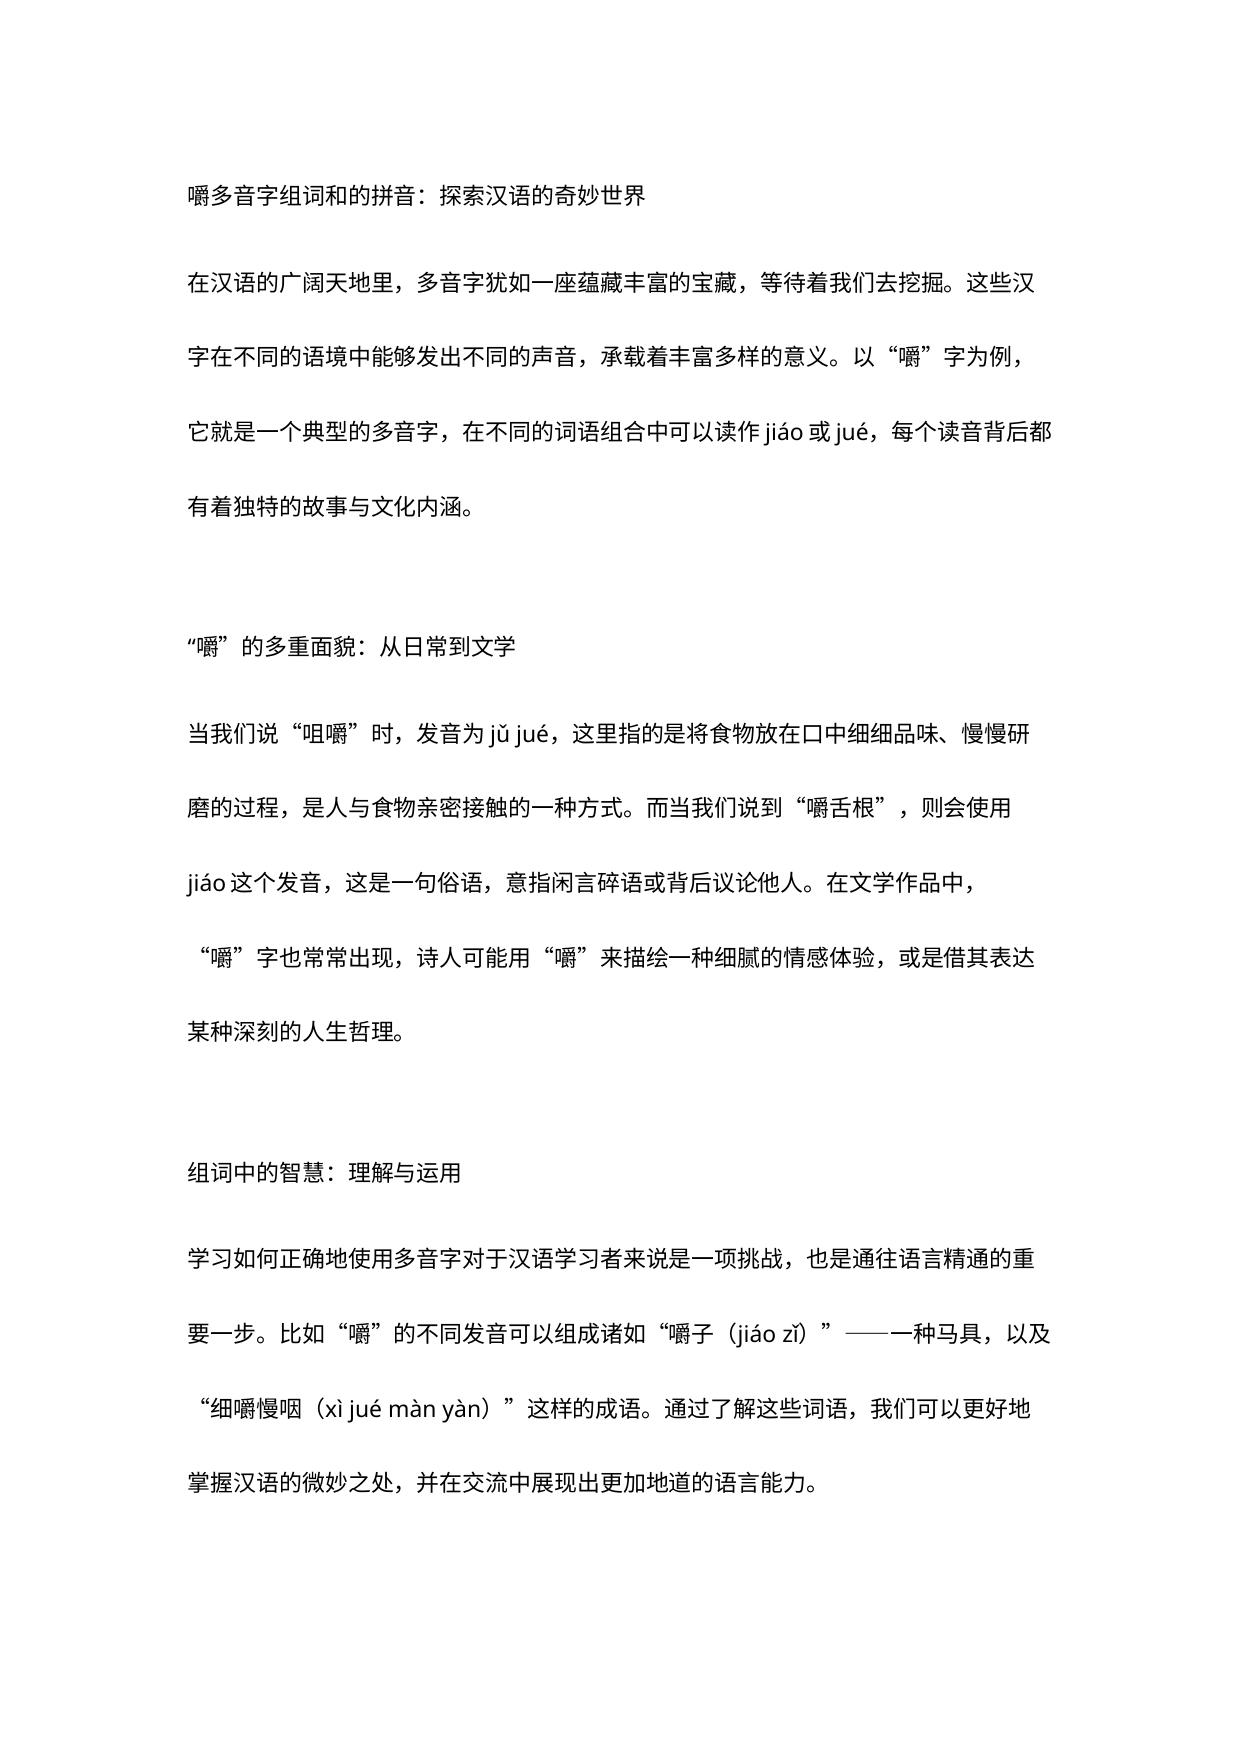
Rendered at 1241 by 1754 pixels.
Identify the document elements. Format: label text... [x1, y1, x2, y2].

text 嚼多音字组词和的拼音：探索汉语的奇妙世界 [187, 162, 1053, 227]
text “嚼”的多重面貌：从日常到文学 [187, 613, 1053, 678]
text 学习如何正确地使用多音字对于汉语学习者来说是一项挑战，也是通往语言精通的重要一步。比如“嚼”的不同发音可以组成诸如“嚼子（jiáo zǐ）”——一种马具，以及“细嚼慢咽（xì jué màn yàn）”这样的成语。通过了解这些词语，我们可以更好地掌握汉语的微妙之处，并在交流中展现出更加地道的语言能力。 [187, 1225, 1053, 1514]
text 当我们说“咀嚼”时，发音为jǔ jué，这里指的是将食物放在口中细细品味、慢慢研磨的过程，是人与食物亲密接触的一种方式。而当我们说到“嚼舌根”，则会使用jiáo这个发音，这是一句俗语，意指闲言碎语或背后议论他人。在文学作品中，“嚼”字也常常出现，诗人可能用“嚼”来描绘一种细腻的情感体验，或是借其表达某种深刻的人生哲理。 [187, 700, 1053, 1063]
text 组词中的智慧：理解与运用 [187, 1139, 1053, 1204]
text 在汉语的广阔天地里，多音字犹如一座蕴藏丰富的宝藏，等待着我们去挖掘。这些汉字在不同的语境中能够发出不同的声音，承载着丰富多样的意义。以“嚼”字为例，它就是一个典型的多音字，在不同的词语组合中可以读作jiáo或jué，每个读音背后都有着独特的故事与文化内涵。 [187, 248, 1053, 538]
